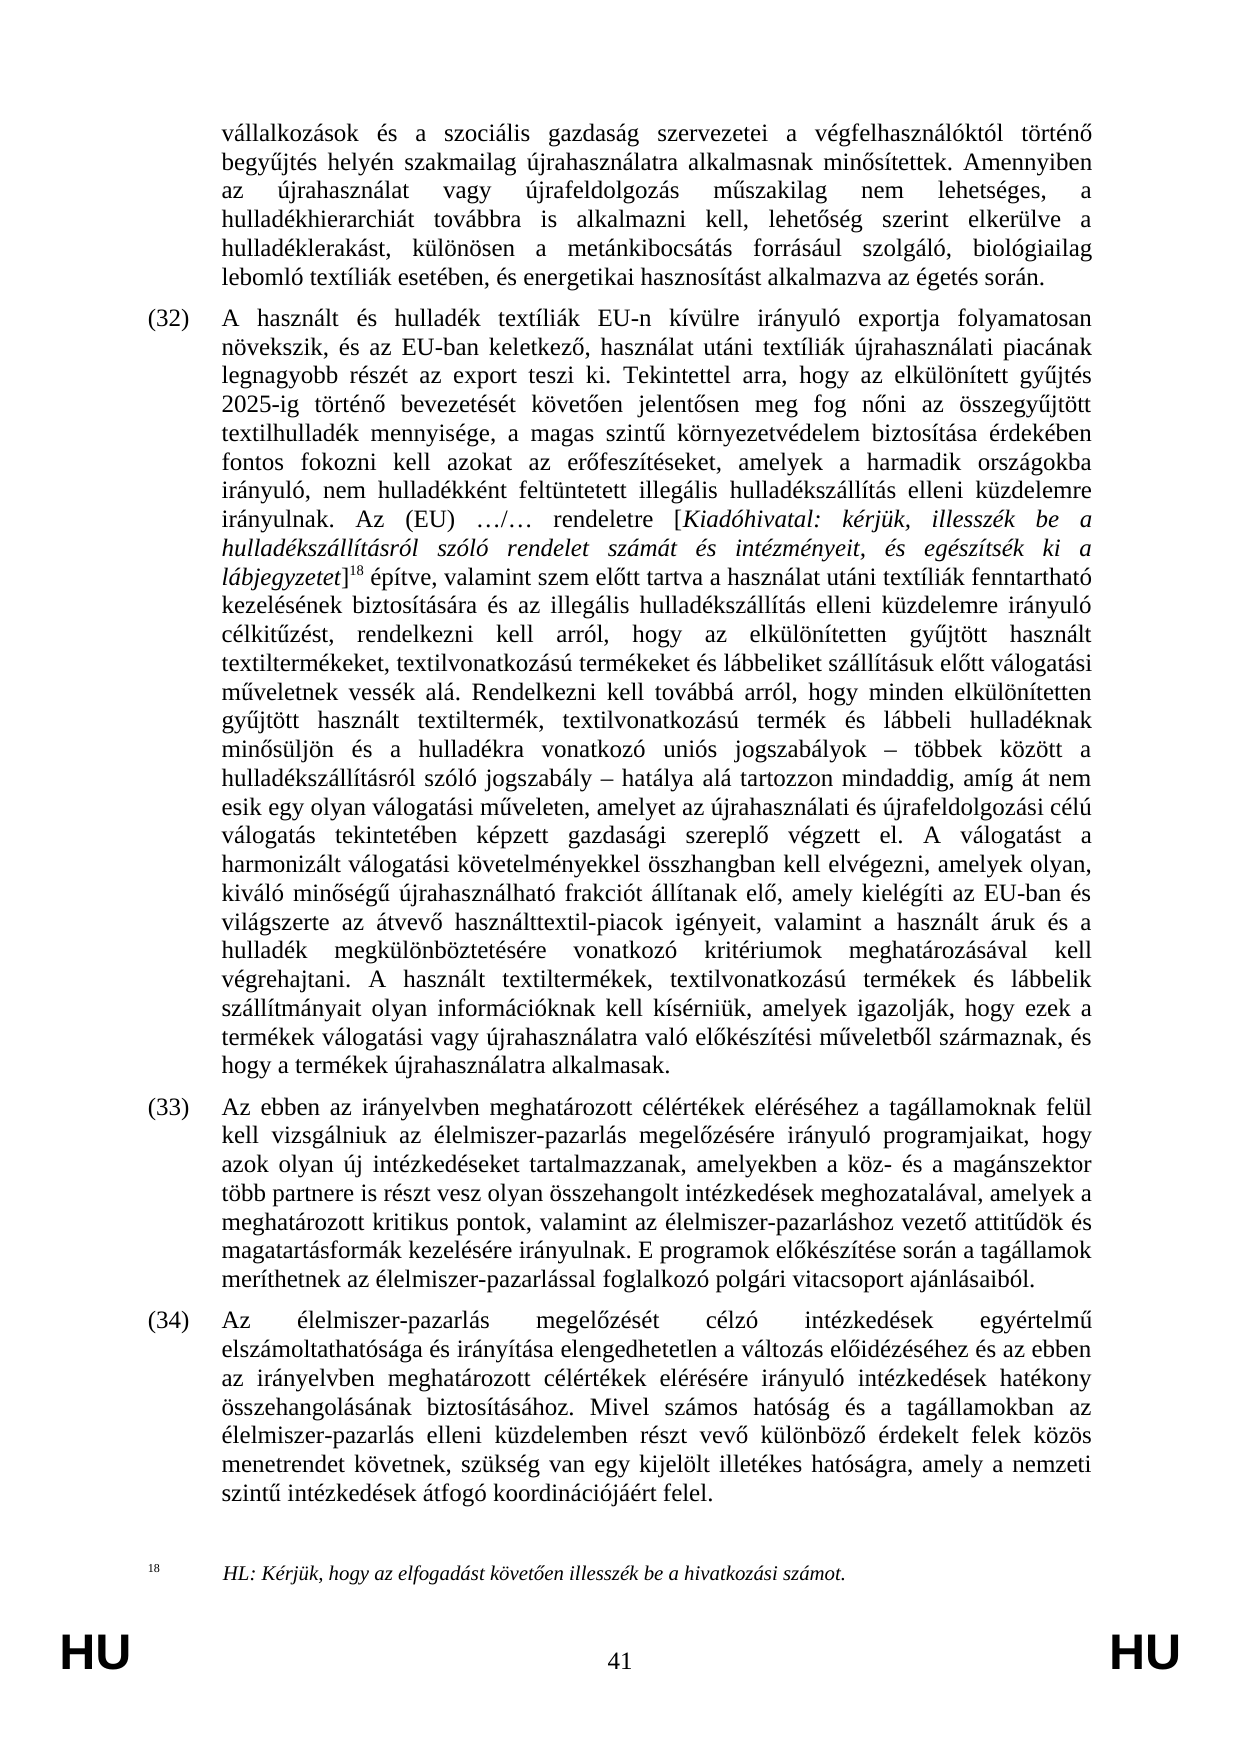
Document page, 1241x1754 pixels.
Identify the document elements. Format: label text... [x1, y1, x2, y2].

text (33) Az ebben az irányelvben meghatározott célértékek eléréséhez a tagállamoknak felül kell vizsgálniuk az élelmiszer-pazarlás megelőzésére irányuló programjaikat, hogy azok olyan új intézkedéseket tartalmazzanak, amelyekben a köz- és a magánszektor több partnere is részt vesz olyan összehangolt intézkedések meghozatalával, amelyek a meghatározott kritikus pontok, valamint az élelmiszer-pazarláshoz vezető attitűdök és magatartásformák kezelésére irányulnak. E programok előkészítése során a tagállamok meríthetnek az élelmiszer-pazarlással foglalkozó polgári vitacsoport ajánlásaiból. [148, 1092, 1093, 1293]
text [148, 118, 1093, 291]
text (32) A használt és hulladék textíliák EU-n kívülre irányuló exportja folyamatosan növekszik, és az EU-ban keletkező, használat utáni textíliák újrahasználati piacának legnagyobb részét az export teszi ki. Tekintettel arra, hogy az elkülönített gyűjtés 2025-ig történő bevezetését követően jelentősen meg fog nőni az összegyűjtött textilhulladék mennyisége, a magas szintű környezetvédelem biztosítása érdekében fontos fokozni kell azokat az erőfeszítéseket, amelyek a harmadik országokba irányuló, nem hulladékként feltüntetett illegális hulladékszállítás elleni küzdelemre irányulnak. Az (EU) …/… rendeletre [Kiadóhivatal: kérjük, illesszék be a hulladékszállításról szóló rendelet számát és intézményeit, és egészítsék ki a lábjegyzetet] építve, valamint szem előtt tartva a használat utáni textíliák fenntartható kezelésének biztosítására és az illegális hulladékszállítás elleni küzdelemre irányuló célkitűzést, rendelkezni kell arról, hogy az elkülönítetten gyűjtött használt textiltermékeket, textilvonatkozású termékeket és lábbeliket szállításuk előtt válogatási műveletnek vessék alá. Rendelkezni kell továbbá arról, hogy minden elkülönítetten gyűjtött használt textiltermék, textilvonatkozású termék és lábbeli hulladéknak minősüljön és a hulladékra vonatkozó uniós jogszabályok – többek között a hulladékszállításról szóló jogszabály – hatálya alá tartozzon mindaddig, amíg át nem esik egy olyan válogatási műveleten, amelyet az újrahasználati és újrafeldolgozási célú válogatás tekintetében képzett gazdasági szereplő végzett el. A válogatást a harmonizált válogatási követelményekkel összhangban kell elvégezni, amelyek olyan, kiváló minőségű újrahasználható frakciót állítanak elő, amely kielégíti az EU-ban és világszerte az átvevő használttextil-piacok igényeit, valamint a használt áruk és a hulladék megkülönböztetésére vonatkozó kritériumok meghatározásával kell végrehajtani. A használt textiltermékek, textilvonatkozású termékek és lábbelik szállítmányait olyan információknak kell kísérniük, amelyek igazolják, hogy ezek a termékek válogatási vagy újrahasználatra való előkészítési műveletből származnak, és hogy a termékek újrahasználatra alkalmasak. [148, 303, 1093, 1079]
text (34) Az élelmiszer-pazarlás megelőzését célzó intézkedések egyértelmű elszámoltathatósága és irányítása elengedhetetlen a változás előidézéséhez és az ebben az irányelvben meghatározott célértékek elérésére irányuló intézkedések hatékony összehangolásának biztosításához. Mivel számos hatóság és a tagállamokban az élelmiszer-pazarlás elleni küzdelemben részt vevő különböző érdekelt felek közös menetrendet követnek, szükség van egy kijelölt illetékes hatóságra, amely a nemzeti szintű intézkedések átfogó koordinációjáért felel. [148, 1306, 1093, 1507]
